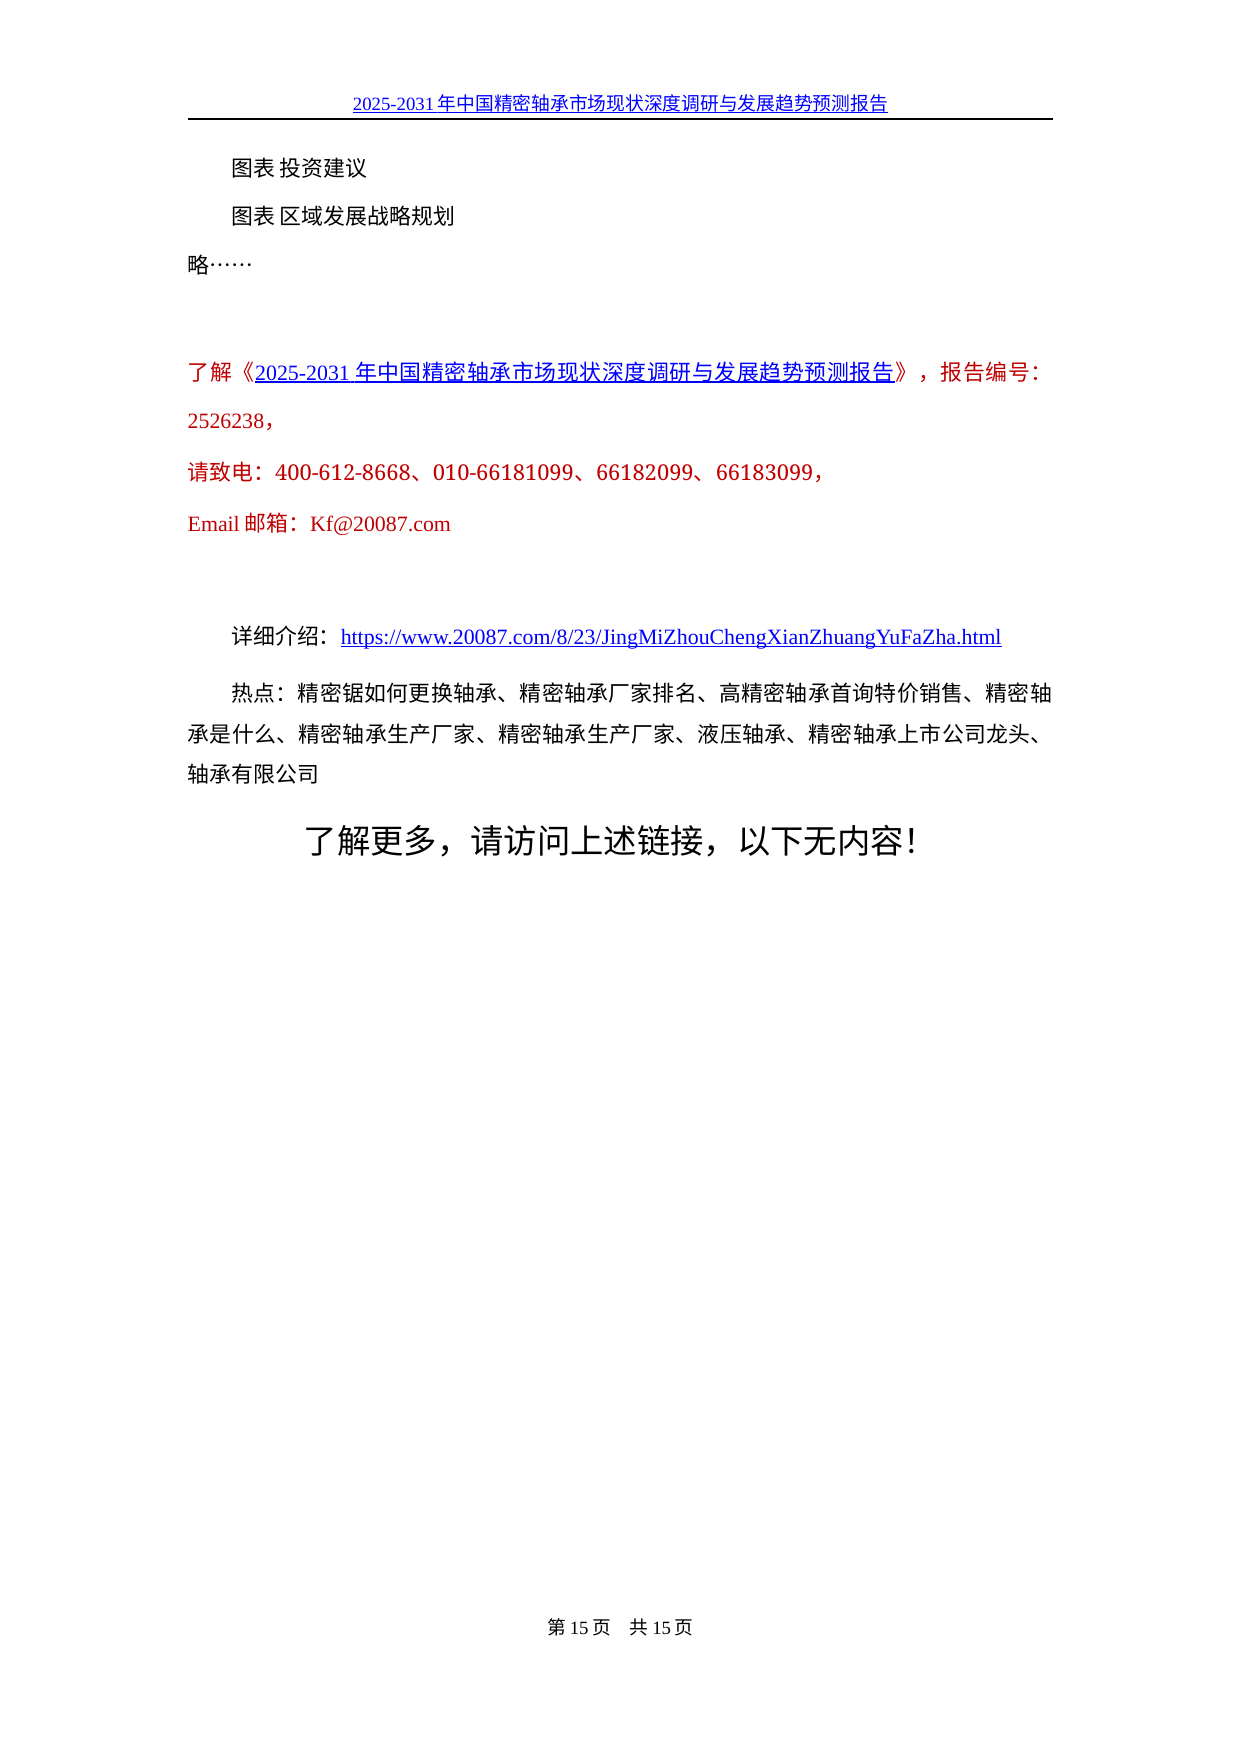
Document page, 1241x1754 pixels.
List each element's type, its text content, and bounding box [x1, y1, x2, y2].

text Email邮箱：Kf@20087.com [187, 506, 1053, 538]
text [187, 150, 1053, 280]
text 了解《2025-2031年中国精密轴承市场现状深度调研与发展趋势预测报告》，报告编号：2526238， [187, 354, 1053, 435]
text 详细介绍：https://www.20087.com/8/23/JingMiZhouChengXianZhuangYuFaZha.html [187, 619, 1053, 651]
text 热点：精密锯如何更换轴承、精密轴承厂家排名、高精密轴承首询特价销售、精密轴承是什么、精密轴承生产厂家、精密轴承生产厂家、液压轴承、精密轴承上市公司龙头、轴承有限公司 [187, 676, 1053, 789]
text 请致电：400-612-8668、010-66181099、66182099、66183099， [187, 454, 1053, 487]
title 了解更多，请访问上述链接，以下无内容！ [187, 807, 1053, 872]
